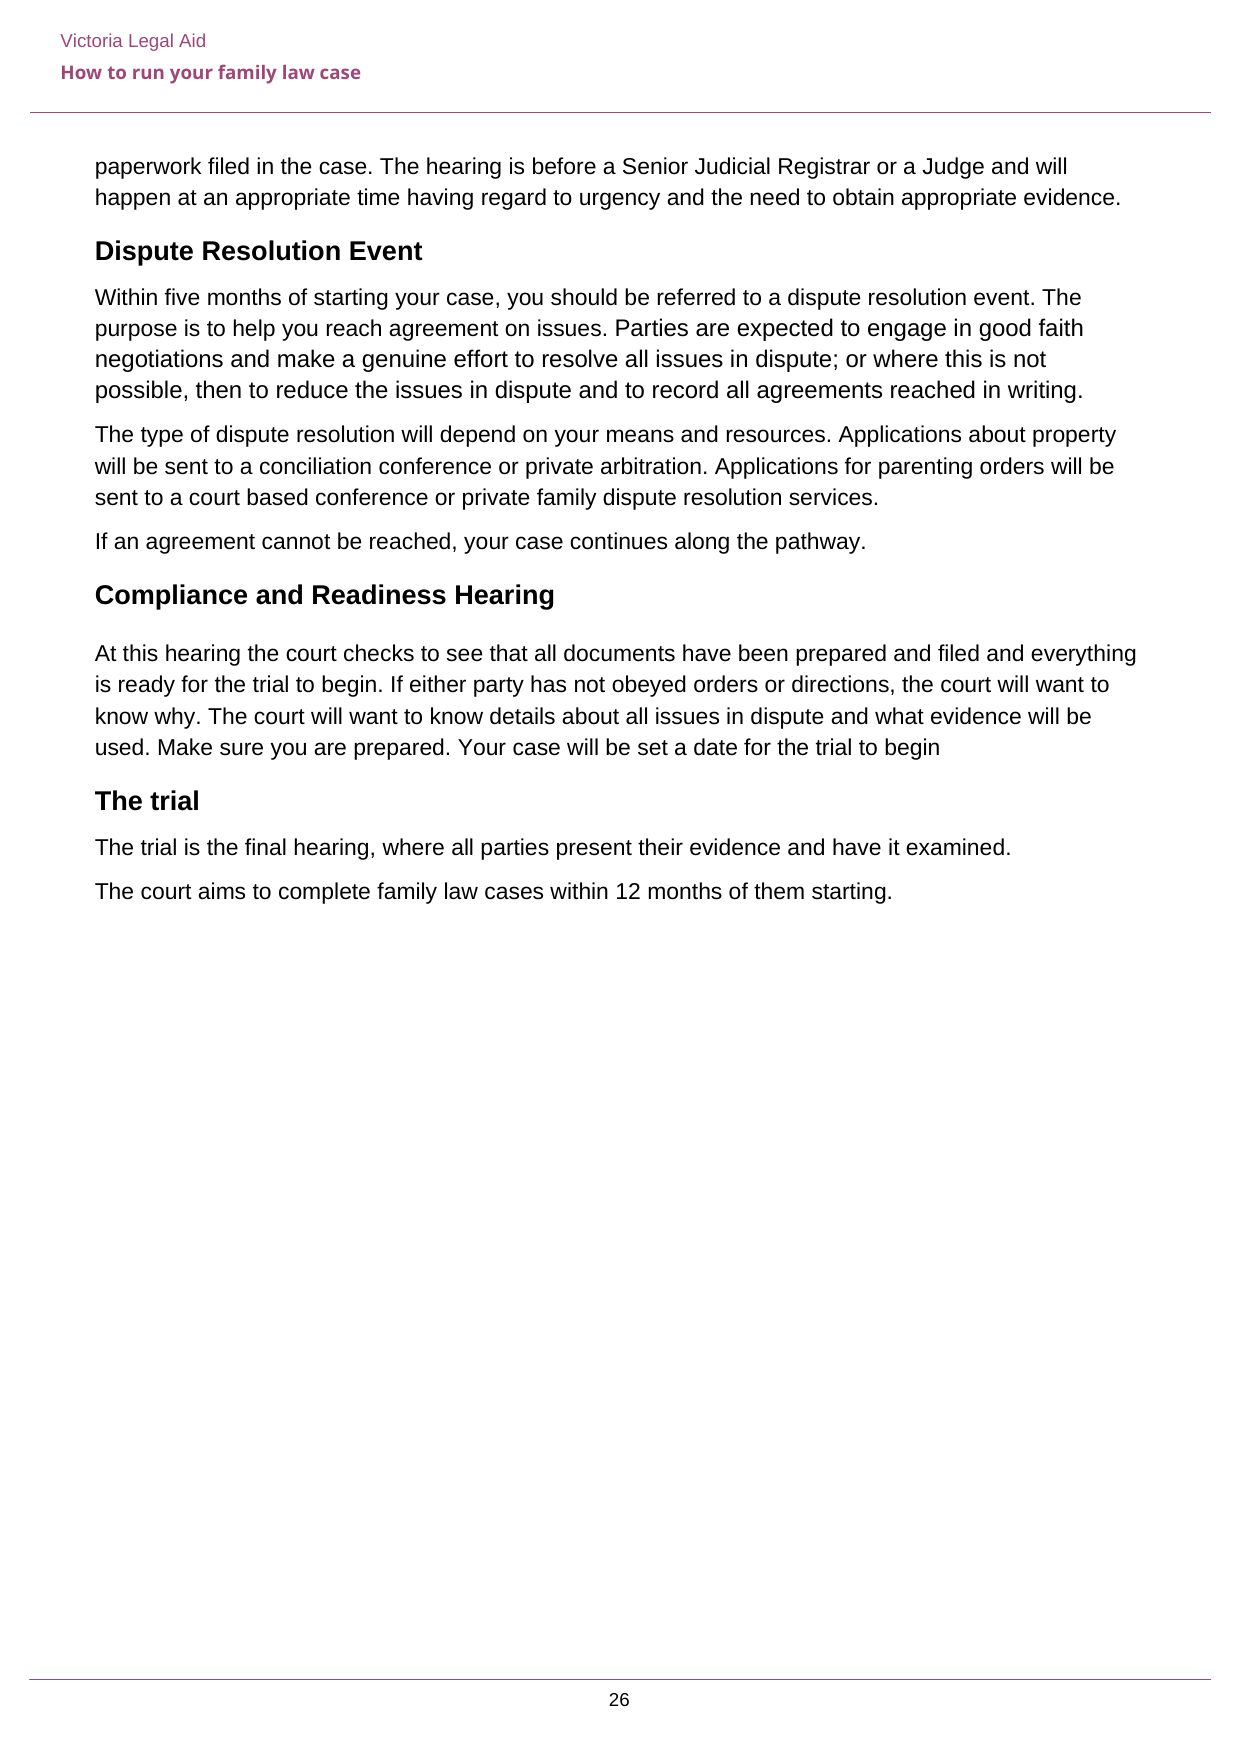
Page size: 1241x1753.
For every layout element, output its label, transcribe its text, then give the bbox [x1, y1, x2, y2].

text If an agreement cannot be reached, your case continues along the pathway. [94, 523, 1146, 554]
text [94, 148, 1146, 210]
text The trial is the final hearing, where all parties present their evidence and have it examined. [94, 829, 1146, 860]
text Within five months of starting your case, you should be referred to a dispute resolution event. The purpose is to help you reach agreement on issues. Parties are expected to engage in good faith negotiations and make a genuine effort to resolve all issues in dispute; or where this is not possible, then to reduce the issues in dispute and to record all agreements reached in writing. [94, 279, 1146, 404]
text The type of dispute resolution will depend on your means and resources. Applications about property will be sent to a conciliation conference or private arbitration. Applications for parenting orders will be sent to a court based conference or private family dispute resolution services. [94, 416, 1146, 510]
subtitle At this hearing the court checks to see that all documents have been prepared and filed and everything is ready for the trial to begin. If either party has not obeyed orders or directions, the court will want to know why. The court will want to know details about all issues in dispute and what evidence will be used. Make sure you are prepared. Your case will be set a date for the trial to begin [94, 635, 1146, 760]
text The court aims to complete family law cases within 12 months of them starting. [94, 873, 1146, 904]
subtitle The trial [94, 785, 1146, 816]
subtitle Dispute Resolution Event [94, 235, 1146, 266]
subtitle Compliance and Readiness Hearing [94, 579, 1146, 610]
